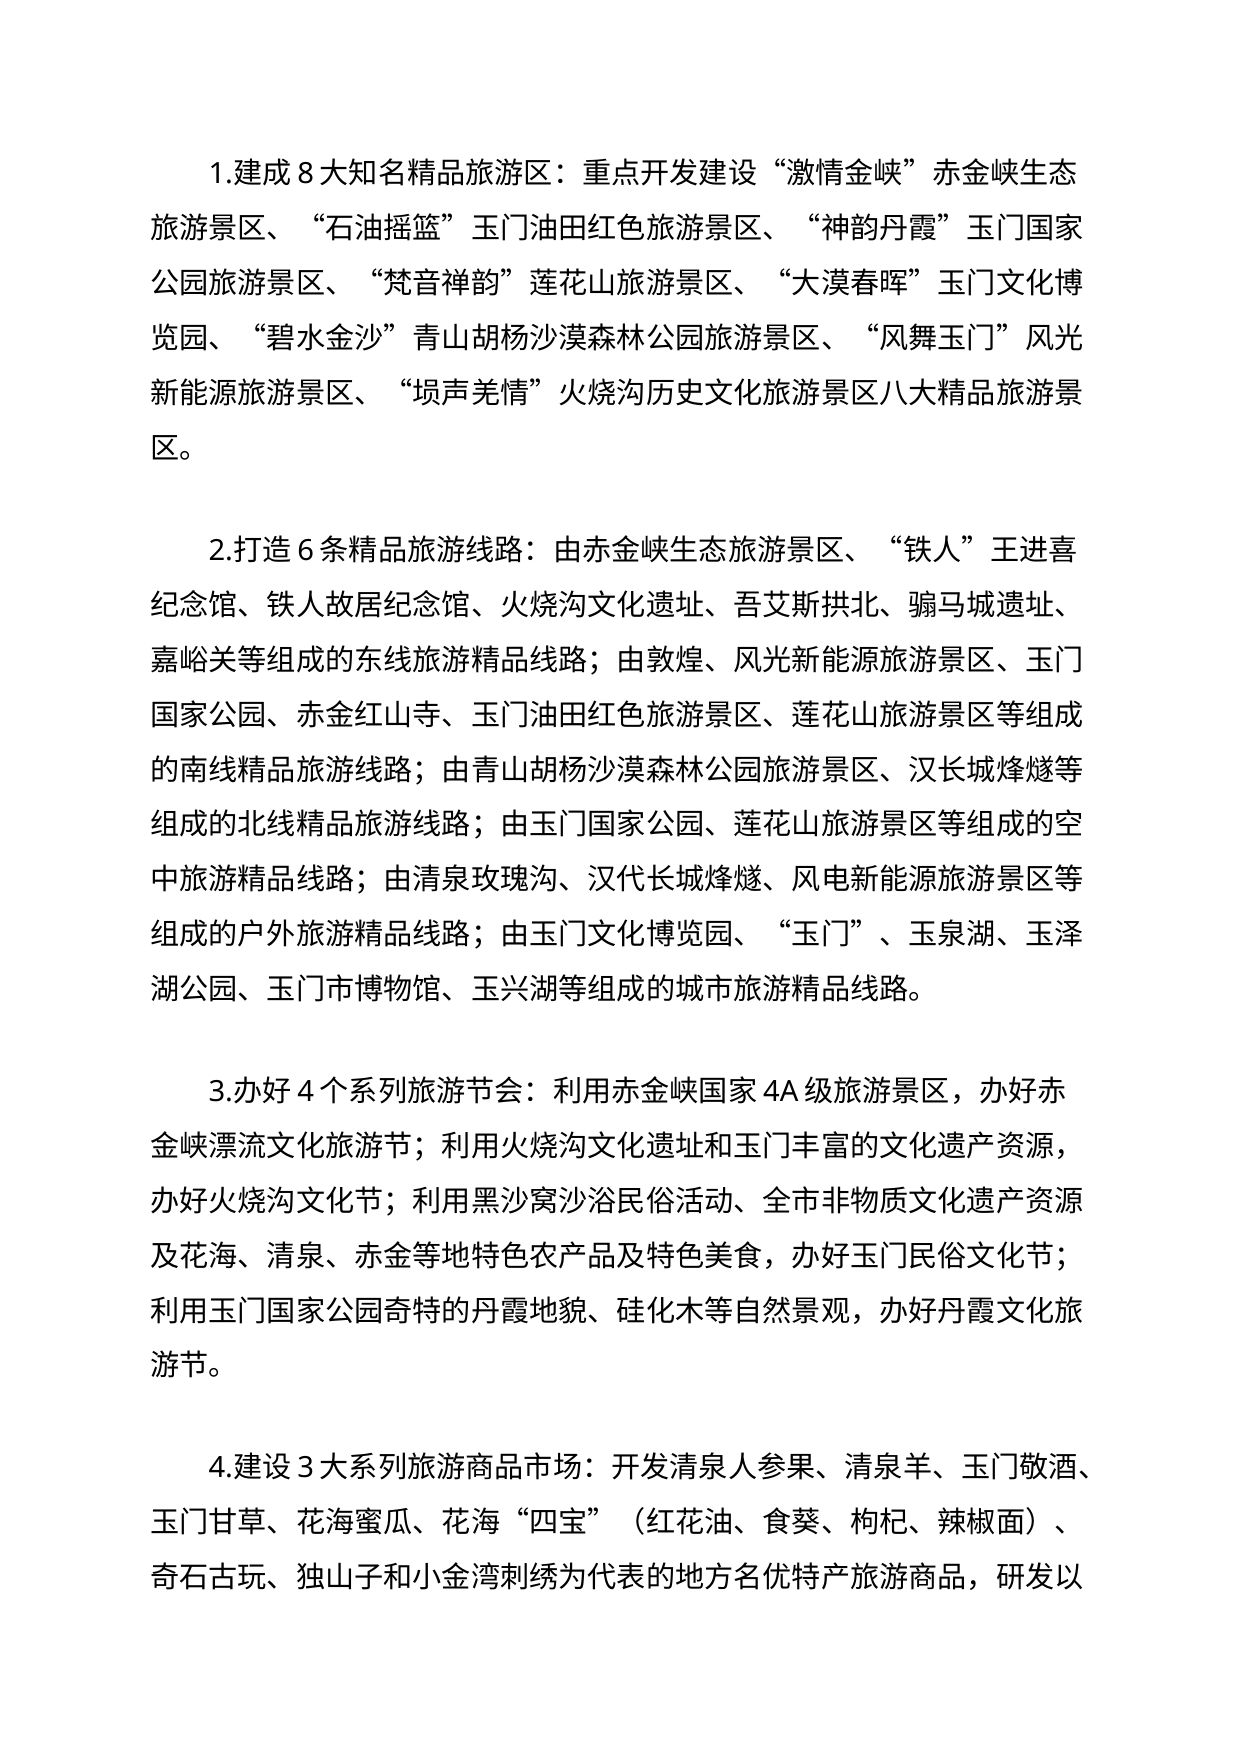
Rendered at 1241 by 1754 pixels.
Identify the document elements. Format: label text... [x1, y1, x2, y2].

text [150, 1444, 1090, 1596]
text 2.打造6条精品旅游线路：由赤金峡生态旅游景区、“铁人”王进喜纪念馆、铁人故居纪念馆、火烧沟文化遗址、吾艾斯拱北、骟马城遗址、嘉峪关等组成的东线旅游精品线路；由敦煌、风光新能源旅游景区、玉门国家公园、赤金红山寺、玉门油田红色旅游景区、莲花山旅游景区等组成的南线精品旅游线路；由青山胡杨沙漠森林公园旅游景区、汉长城烽燧等组成的北线精品旅游线路；由玉门国家公园、莲花山旅游景区等组成的空中旅游精品线路；由清泉玫瑰沟、汉代长城烽燧、风电新能源旅游景区等组成的户外旅游精品线路；由玉门文化博览园、“玉门”、玉泉湖、玉泽湖公园、玉门市博物馆、玉兴湖等组成的城市旅游精品线路。 [150, 526, 1090, 1008]
text 1.建成8大知名精品旅游区：重点开发建设“激情金峡”赤金峡生态旅游景区、“石油摇篮”玉门油田红色旅游景区、“神韵丹霞”玉门国家公园旅游景区、“梵音禅韵”莲花山旅游景区、“大漠春晖”玉门文化博览园、“碧水金沙”青山胡杨沙漠森林公园旅游景区、“风舞玉门”风光新能源旅游景区、“埙声羌情”火烧沟历史文化旅游景区八大精品旅游景区。 [150, 150, 1090, 467]
text 3.办好4个系列旅游节会：利用赤金峡国家4A级旅游景区，办好赤金峡漂流文化旅游节；利用火烧沟文化遗址和玉门丰富的文化遗产资源，办好火烧沟文化节；利用黑沙窝沙浴民俗活动、全市非物质文化遗产资源及花海、清泉、赤金等地特色农产品及特色美食，办好玉门民俗文化节；利用玉门国家公园奇特的丹霞地貌、硅化木等自然景观，办好丹霞文化旅游节。 [150, 1067, 1090, 1384]
